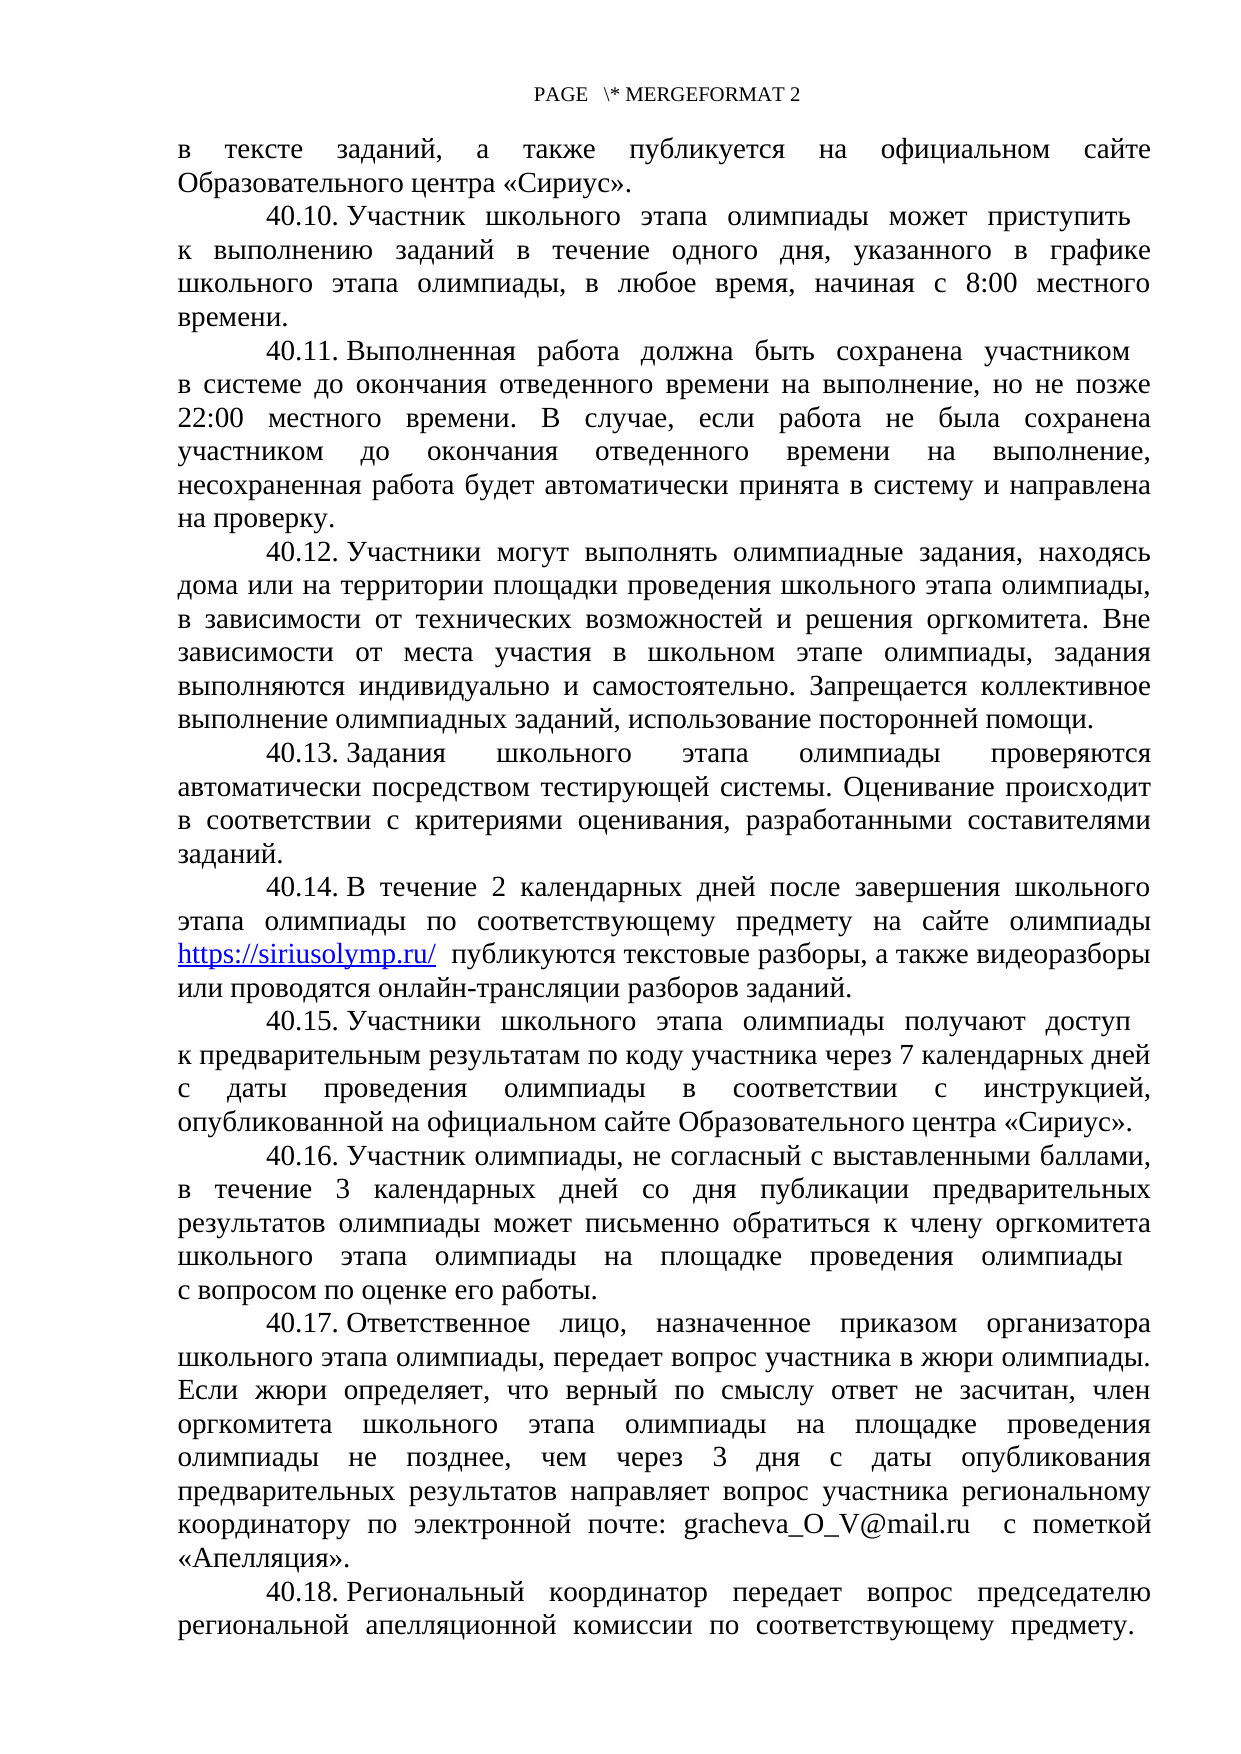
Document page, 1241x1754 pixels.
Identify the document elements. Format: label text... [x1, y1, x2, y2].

text 40.12. Участники могут выполнять олимпиадные задания, находясь дома или на территории площадки проведения школьного этапа олимпиады, в зависимости от технических возможностей и решения оргкомитета. Вне зависимости от места участия в школьном этапе олимпиады, задания выполняются индивидуально и самостоятельно. Запрещается коллективное выполнение олимпиадных заданий, использование посторонней помощи. [177, 534, 1152, 735]
text 40.15. Участники школьного этапа олимпиады получают доступ к предварительным результатам по коду участника через 7 календарных дней с даты проведения олимпиады в соответствии с инструкцией, опубликованной на официальном сайте Образовательного центра «Сириус». [177, 1003, 1152, 1138]
text 40.13. Задания школьного этапа олимпиады проверяются автоматически посредством тестирующей системы. Оценивание происходит в соответствии с критериями оценивания, разработанными составителями заданий. [177, 735, 1152, 869]
text 40.14. В течение 2 календарных дней после завершения школьного этапа олимпиады по соответствующему предмету на сайте олимпиады https://siriusolymp.ru/ публикуются текстовые разборы, а также видеоразборы или проводятся онлайн-трансляции разборов заданий. [177, 869, 1152, 1003]
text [177, 131, 1152, 198]
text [177, 1574, 1152, 1641]
text 40.11. Выполненная работа должна быть сохранена участником в системе до окончания отведенного времени на выполнение, но не позже 22:00 местного времени. В случае, если работа не была сохранена участником до окончания отведенного времени на выполнение, несохраненная работа будет автоматически принята в систему и направлена на проверку. [177, 333, 1152, 534]
text 40.16. Участник олимпиады, не согласный с выставленными баллами, в течение 3 календарных дней со дня публикации предварительных результатов олимпиады может письменно обратиться к члену оргкомитета школьного этапа олимпиады на площадке проведения олимпиады с вопросом по оценке его работы. [177, 1138, 1152, 1305]
text 40.17. Ответственное лицо, назначенное приказом организатора школьного этапа олимпиады, передает вопрос участника в жюри олимпиады. Если жюри определяет, что верный по смыслу ответ не засчитан, член оргкомитета школьного этапа олимпиады на площадке проведения олимпиады не позднее, чем через 3 дня с даты опубликования предварительных результатов направляет вопрос участника региональному координатору по электронной почте: gracheva_O_V@mail.ru с пометкой «Апелляция». [177, 1305, 1152, 1574]
text 40.10. Участник школьного этапа олимпиады может приступить к выполнению заданий в течение одного дня, указанного в графике школьного этапа олимпиады, в любое время, начиная с 8:00 местного времени. [177, 198, 1152, 333]
